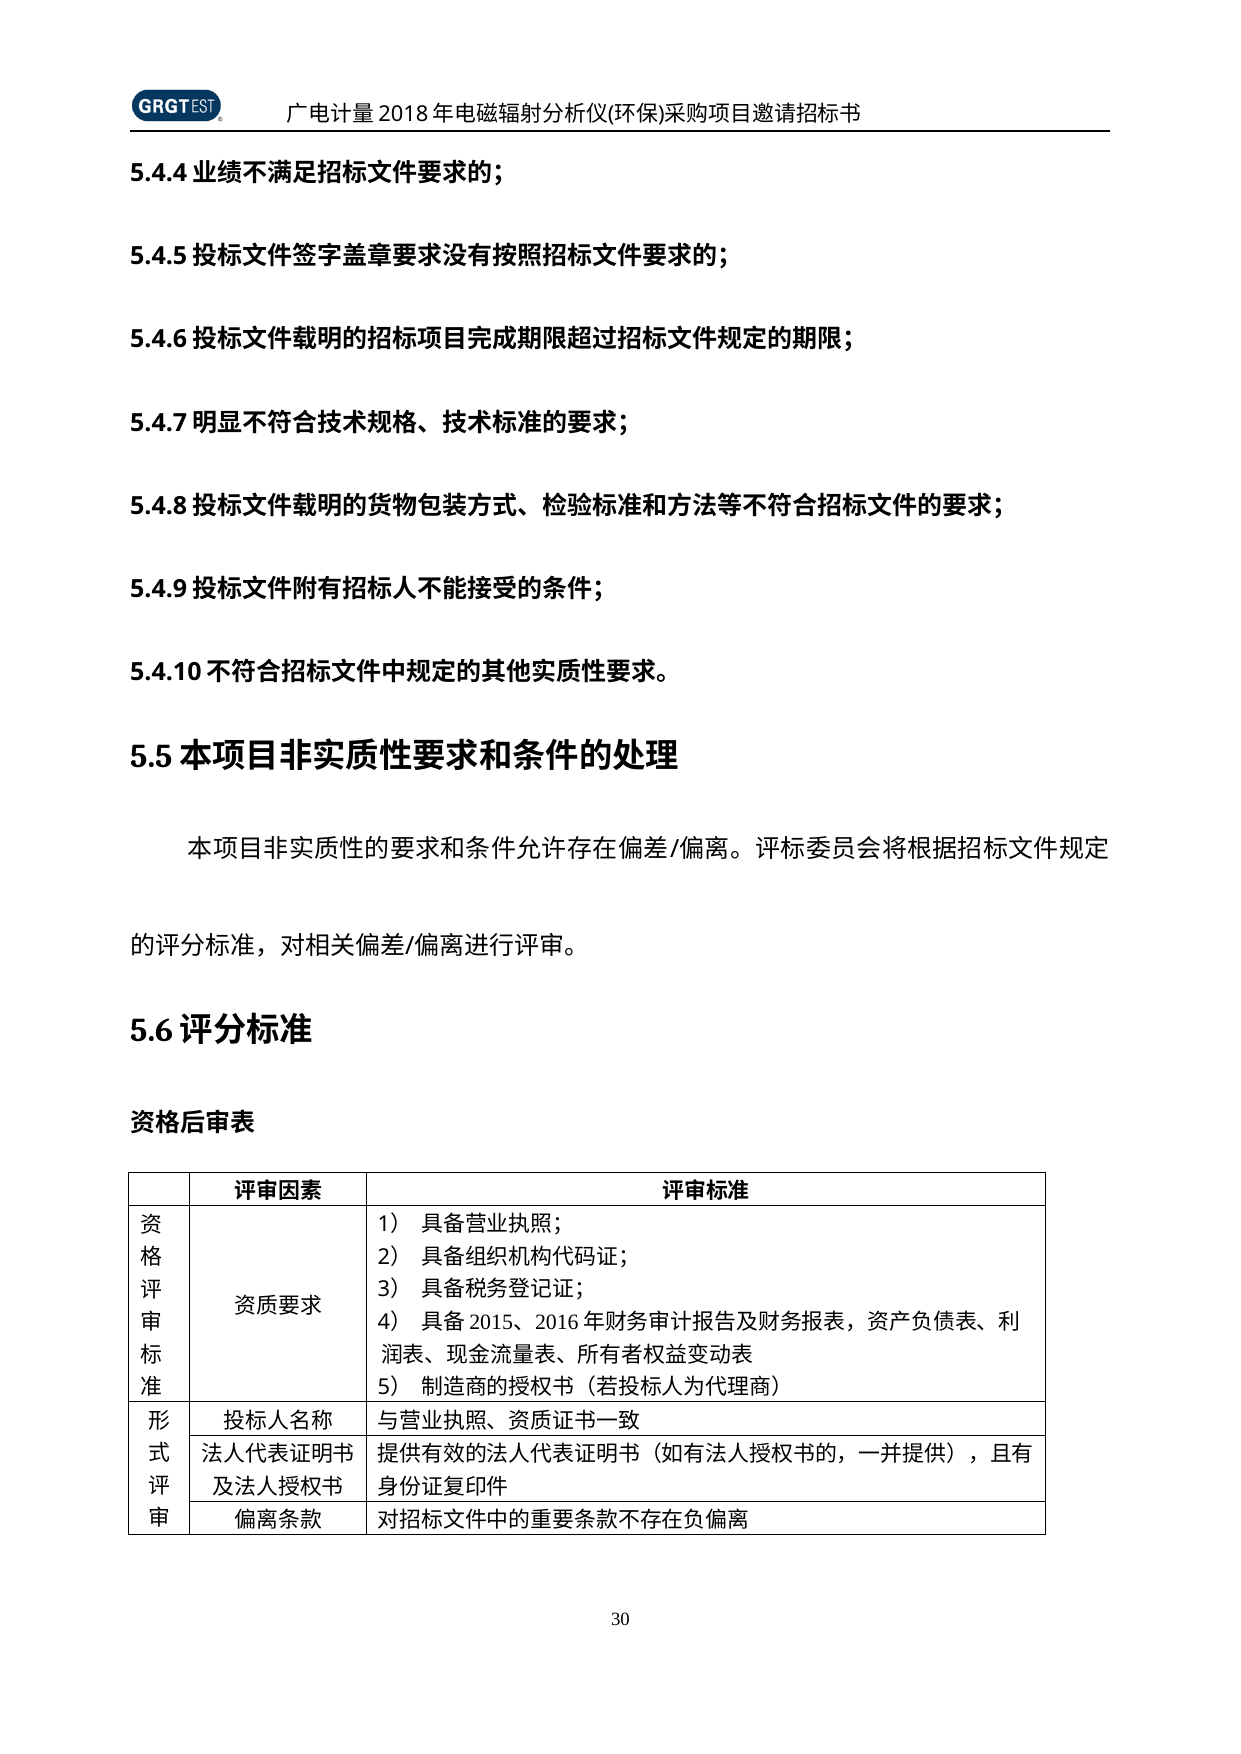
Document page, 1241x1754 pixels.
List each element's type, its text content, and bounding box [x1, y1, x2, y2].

subtitle 5.6评分标准 [130, 994, 1110, 1059]
table_cell 偏离条款 [190, 1502, 366, 1534]
text 5.4.10不符合招标文件中规定的其他实质性要求。 [130, 637, 1110, 702]
text 5.4.5投标文件签字盖章要求没有按照招标文件要求的； [130, 221, 1110, 286]
subtitle 5.5本项目非实质性要求和条件的处理 [130, 720, 1110, 785]
text 本项目非实质性的要求和条件允许存在偏差/偏离。评标委员会将根据招标文件规定的评分标准，对相关偏差/偏离进行评审。 [130, 814, 1110, 976]
table_cell 法人代表证明书及法人授权书 [190, 1436, 366, 1501]
table_cell 资格评审标准 [129, 1206, 189, 1401]
table_header 评审因素 [190, 1173, 366, 1205]
table_cell 与营业执照、资质证书一致 [367, 1402, 1045, 1435]
text 5.4.4业绩不满足招标文件要求的； [130, 138, 1110, 203]
text 资格后审表 [130, 1088, 1110, 1153]
text 5.4.9投标文件附有招标人不能接受的条件； [130, 554, 1110, 619]
table_header [129, 1173, 189, 1205]
table_cell 投标人名称 [190, 1402, 366, 1435]
table_cell 提供有效的法人代表证明书（如有法人授权书的，一并提供），且有身份证复印件 [367, 1436, 1045, 1501]
table_cell 资质要求 [190, 1206, 366, 1401]
table_cell 形式评审标准 [129, 1402, 189, 1534]
table_header 评审标准 [367, 1173, 1045, 1205]
text 5.4.6投标文件载明的招标项目完成期限超过招标文件规定的期限； [130, 304, 1110, 369]
text 5.4.8投标文件载明的货物包装方式、检验标准和方法等不符合招标文件的要求； [130, 471, 1110, 536]
table_cell 具备营业执照； 具备组织机构代码证； 具备税务登记证； 具备2015、2016年财务审计报告及财务报表，资产负债表、利润表、现金流量表、所有者权益变动表 制造商的授权书（若投标人为代理商） [367, 1206, 1045, 1401]
picture [129, 88, 224, 122]
text 5.4.7明显不符合技术规格、技术标准的要求； [130, 388, 1110, 453]
table_cell 对招标文件中的重要条款不存在负偏离 [367, 1502, 1045, 1534]
